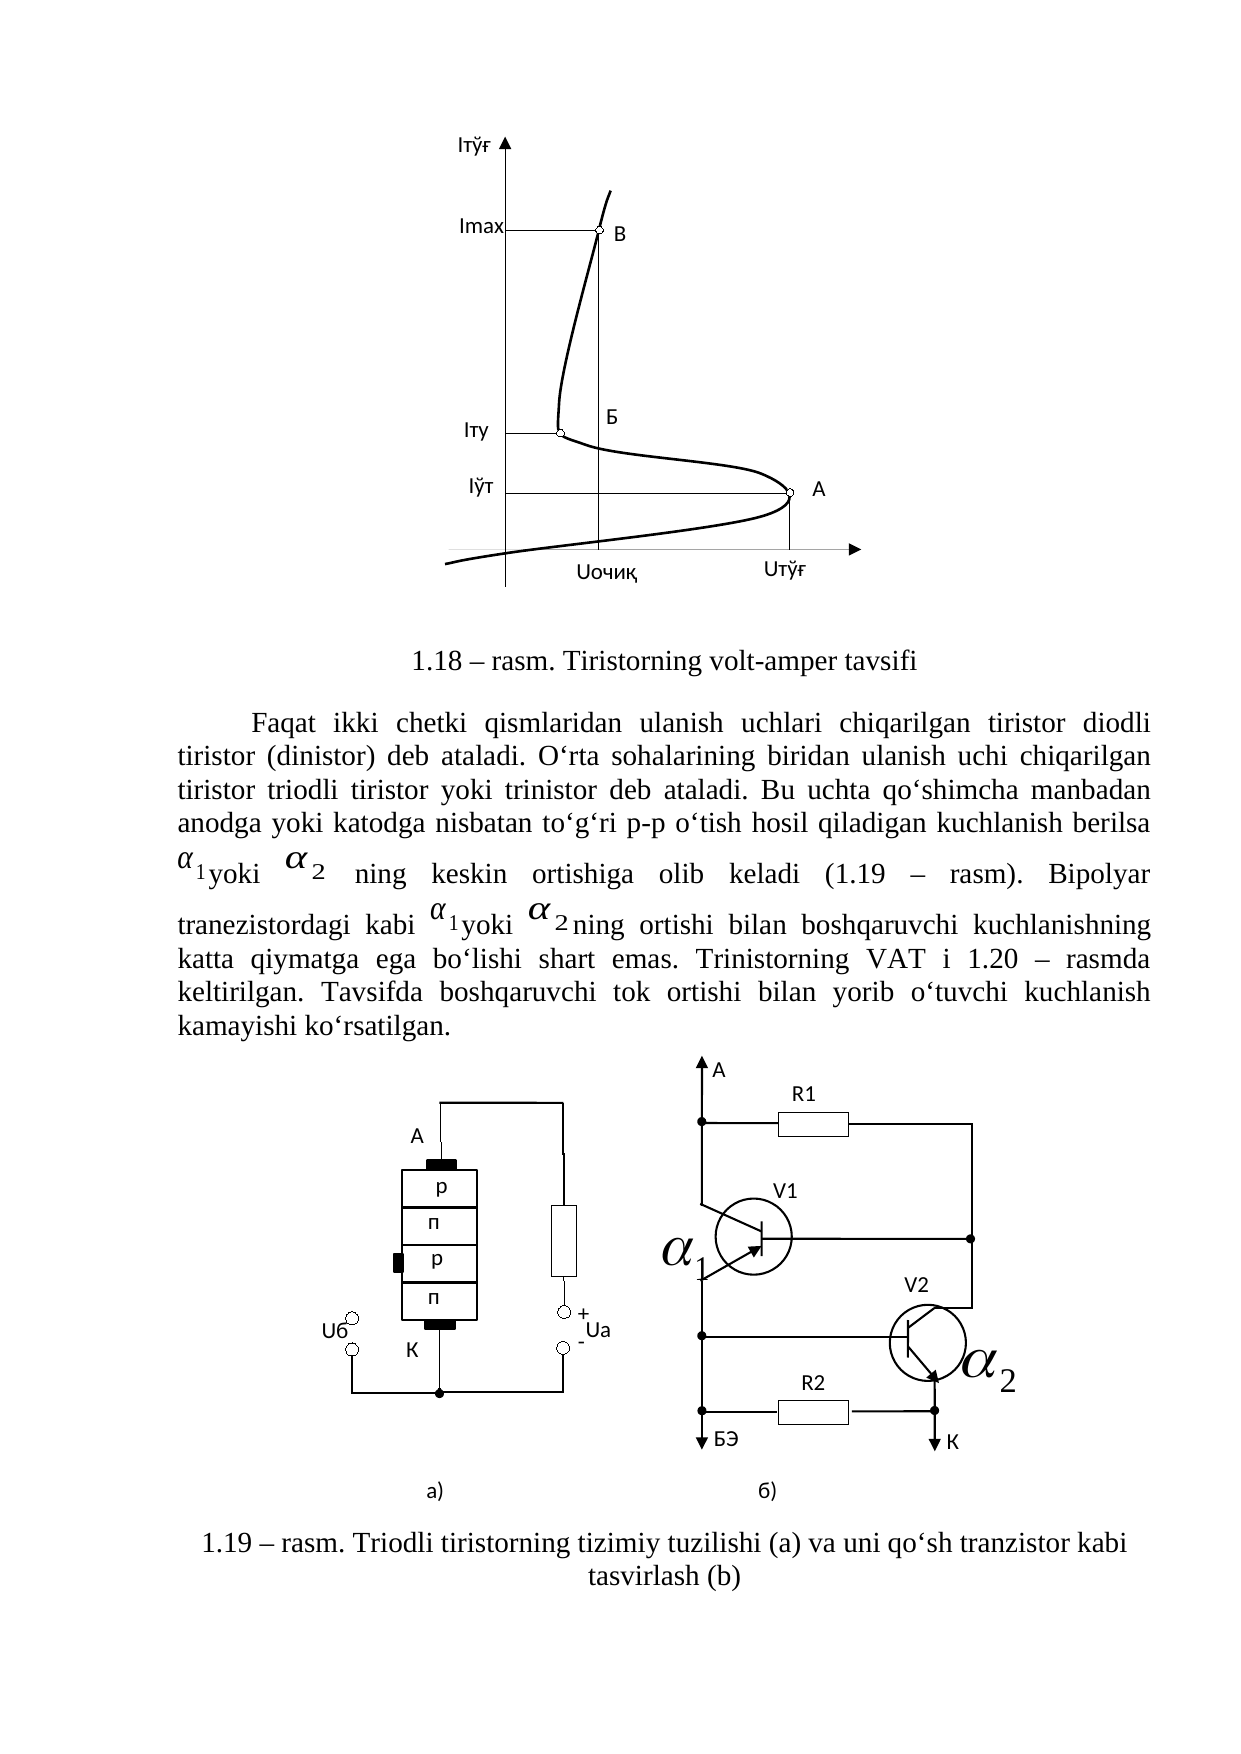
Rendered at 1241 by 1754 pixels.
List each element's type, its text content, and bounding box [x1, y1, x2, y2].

text Faqat ikki chetki qismlaridan ulanish uchlari chiqarilgan tiristor diodli tiristor (dinistor) deb ataladi. O‘rta sohalarining biridan ulanish uchi chiqarilgan tiristor triodli tiristor yoki trinistor deb ataladi. Bu uchta qo‘shimcha manbadan anodga yoki katodga nisbatan to‘g‘ri p-p o‘tish hosil qiladigan kuchlanish berilsa yoki ning keskin ortishiga olib keladi (1.19 – rasm). Bipolyar tranezistordagi kabi yoki ning ortishi bilan boshqaruvchi kuchlanishning katta qiymatga ega bo‘lishi shart emas. Trinistorning VAT i 1.20 – rasmda keltirilgan. Tavsifda boshqaruvchi tok ortishi bilan yorib o‘tuvchi kuchlanish kamayishi ko‘rsatilgan. [177, 705, 1152, 1042]
text 1.19 – rasm. Triodli tiristorning tizimiy tuzilishi (a) va uni qo‘sh tranzistor kabi tasvirlash (b) [177, 1525, 1152, 1592]
text 1.18 – rasm. Tiristorning volt-amper tavsifi [177, 643, 1152, 677]
